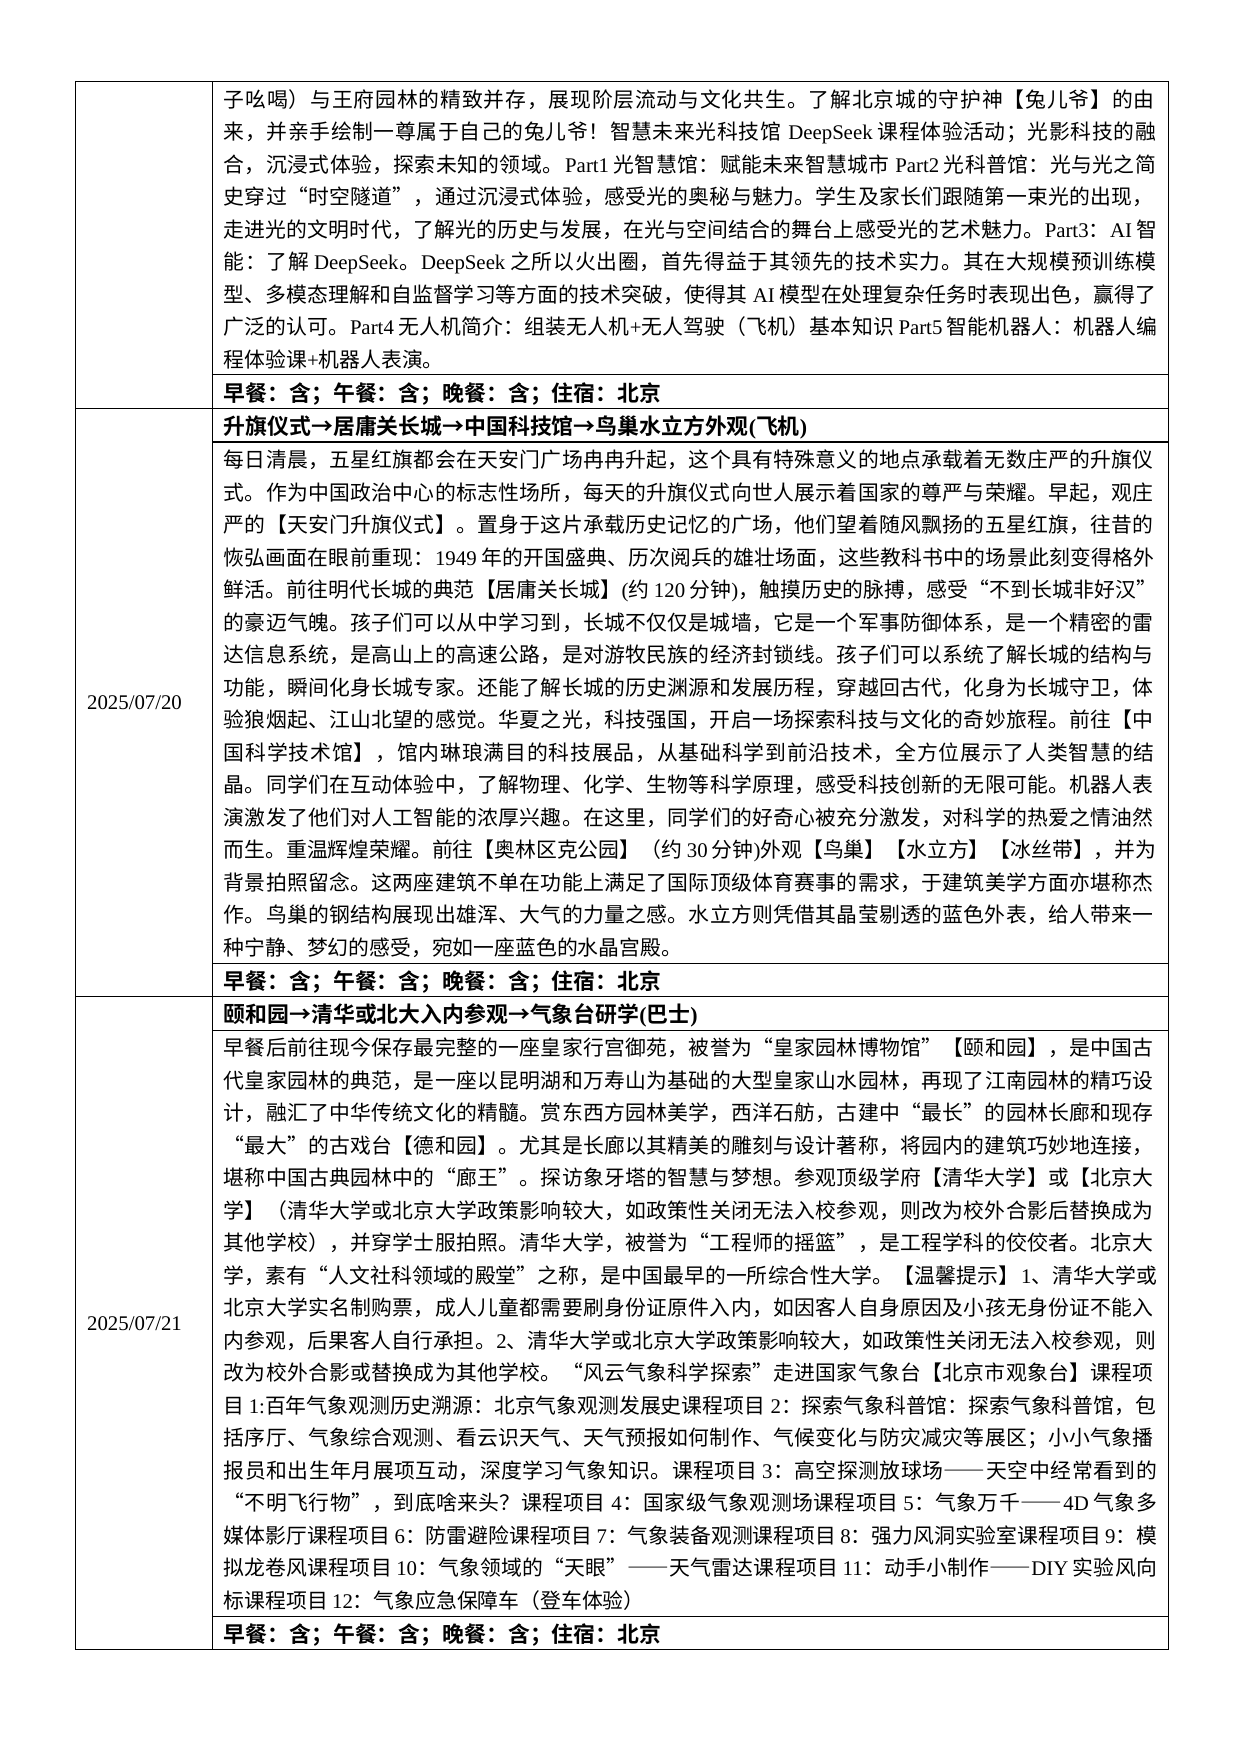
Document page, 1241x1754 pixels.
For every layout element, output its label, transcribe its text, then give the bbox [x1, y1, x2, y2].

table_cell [213, 82, 1168, 374]
table_cell 2025/07/21 [76, 997, 212, 1649]
table_cell 早餐后前往现今保存最完整的一座皇家行宫御苑，被誉为“皇家园林博物馆”【颐和园】，是中国古代皇家园林的典范，是一座以昆明湖和万寿山为基础的大型皇家山水园林，再现了江南园林的精巧设计，融汇了中华传统文化的精髓。赏东西方园林美学，西洋石舫，古建中“最长”的园林长廊和现存“最大”的古戏台【德和园】。尤其是长廊以其精美的雕刻与设计著称，将园内的建筑巧妙地连接，堪称中国古典园林中的“廊王”。探访象牙塔的智慧与梦想。参观顶级学府【清华大学】或【北京大学】（清华大学或北京大学政策影响较大，如政策性关闭无法入校参观，则改为校外合影后替换成为其他学校），并穿学士服拍照。清华大学，被誉为“工程师的摇篮”，是工程学科的佼佼者。北京大学，素有“人文社科领域的殿堂”之称，是中国最早的一所综合性大学。【温馨提示】1、清华大学或北京大学实名制购票，成人儿童都需要刷身份证原件入内，如因客人自身原因及小孩无身份证不能入内参观，后果客人自行承担。2、清华大学或北京大学政策影响较大，如政策性关闭无法入校参观，则改为校外合影或替换成为其他学校。“风云气象科学探索”走进国家气象台【北京市观象台】课程项目1:百年气象观测历史溯源：北京气象观测发展史课程项目2：探索气象科普馆：探索气象科普馆，包括序厅、气象综合观测、看云识天气、天气预报如何制作、气候变化与防灾减灾等展区；小小气象播报员和出生年月展项互动，深度学习气象知识。课程项目3：高空探测放球场——天空中经常看到的“不明飞行物”，到底啥来头？课程项目4：国家级气象观测场课程项目5：气象万千——4D气象多媒体影厅课程项目6：防雷避险课程项目7：气象装备观测课程项目8：强力风洞实验室课程项目9：模拟龙卷风课程项目10：气象领域的“天眼”——天气雷达课程项目11：动手小制作——DIY实验风向标课程项目12：气象应急保障车（登车体验） [213, 1031, 1168, 1616]
table_cell 升旗仪式→居庸关长城→中国科技馆→鸟巢水立方外观(飞机) [213, 409, 1168, 441]
table_cell 2025/07/20 [76, 409, 212, 996]
table_cell 早餐：含；午餐：含；晚餐：含；住宿：北京 [213, 375, 1168, 408]
table_cell 早餐：含；午餐：含；晚餐：含；住宿：北京 [213, 1617, 1168, 1649]
table_cell 颐和园→清华或北大入内参观→气象台研学(巴士) [213, 997, 1168, 1029]
table_cell 每日清晨，五星红旗都会在天安门广场冉冉升起，这个具有特殊意义的地点承载着无数庄严的升旗仪式。作为中国政治中心的标志性场所，每天的升旗仪式向世人展示着国家的尊严与荣耀。早起，观庄严的【天安门升旗仪式】。置身于这片承载历史记忆的广场，他们望着随风飘扬的五星红旗，往昔的恢弘画面在眼前重现：1949年的开国盛典、历次阅兵的雄壮场面，这些教科书中的场景此刻变得格外鲜活。前往明代长城的典范【居庸关长城】(约120分钟)，触摸历史的脉搏，感受“不到长城非好汉”的豪迈气魄。孩子们可以从中学习到，长城不仅仅是城墙，它是一个军事防御体系，是一个精密的雷达信息系统，是高山上的高速公路，是对游牧民族的经济封锁线。孩子们可以系统了解长城的结构与功能，瞬间化身长城专家。还能了解长城的历史渊源和发展历程，穿越回古代，化身为长城守卫，体验狼烟起、江山北望的感觉。华夏之光，科技强国，开启一场探索科技与文化的奇妙旅程。前往【中国科学技术馆】，馆内琳琅满目的科技展品，从基础科学到前沿技术，全方位展示了人类智慧的结晶。同学们在互动体验中，了解物理、化学、生物等科学原理，感受科技创新的无限可能。机器人表演激发了他们对人工智能的浓厚兴趣。在这里，同学们的好奇心被充分激发，对科学的热爱之情油然而生。重温辉煌荣耀。前往【奥林区克公园】（约30分钟)外观【鸟巢】【水立方】【冰丝带】，并为背景拍照留念。这两座建筑不单在功能上满足了国际顶级体育赛事的需求，于建筑美学方面亦堪称杰作。鸟巢的钢结构展现出雄浑、大气的力量之感。水立方则凭借其晶莹剔透的蓝色外表，给人带来一种宁静、梦幻的感受，宛如一座蓝色的水晶宫殿。 [213, 443, 1168, 962]
table_cell 早餐：含；午餐：含；晚餐：含；住宿：北京 [213, 964, 1168, 996]
